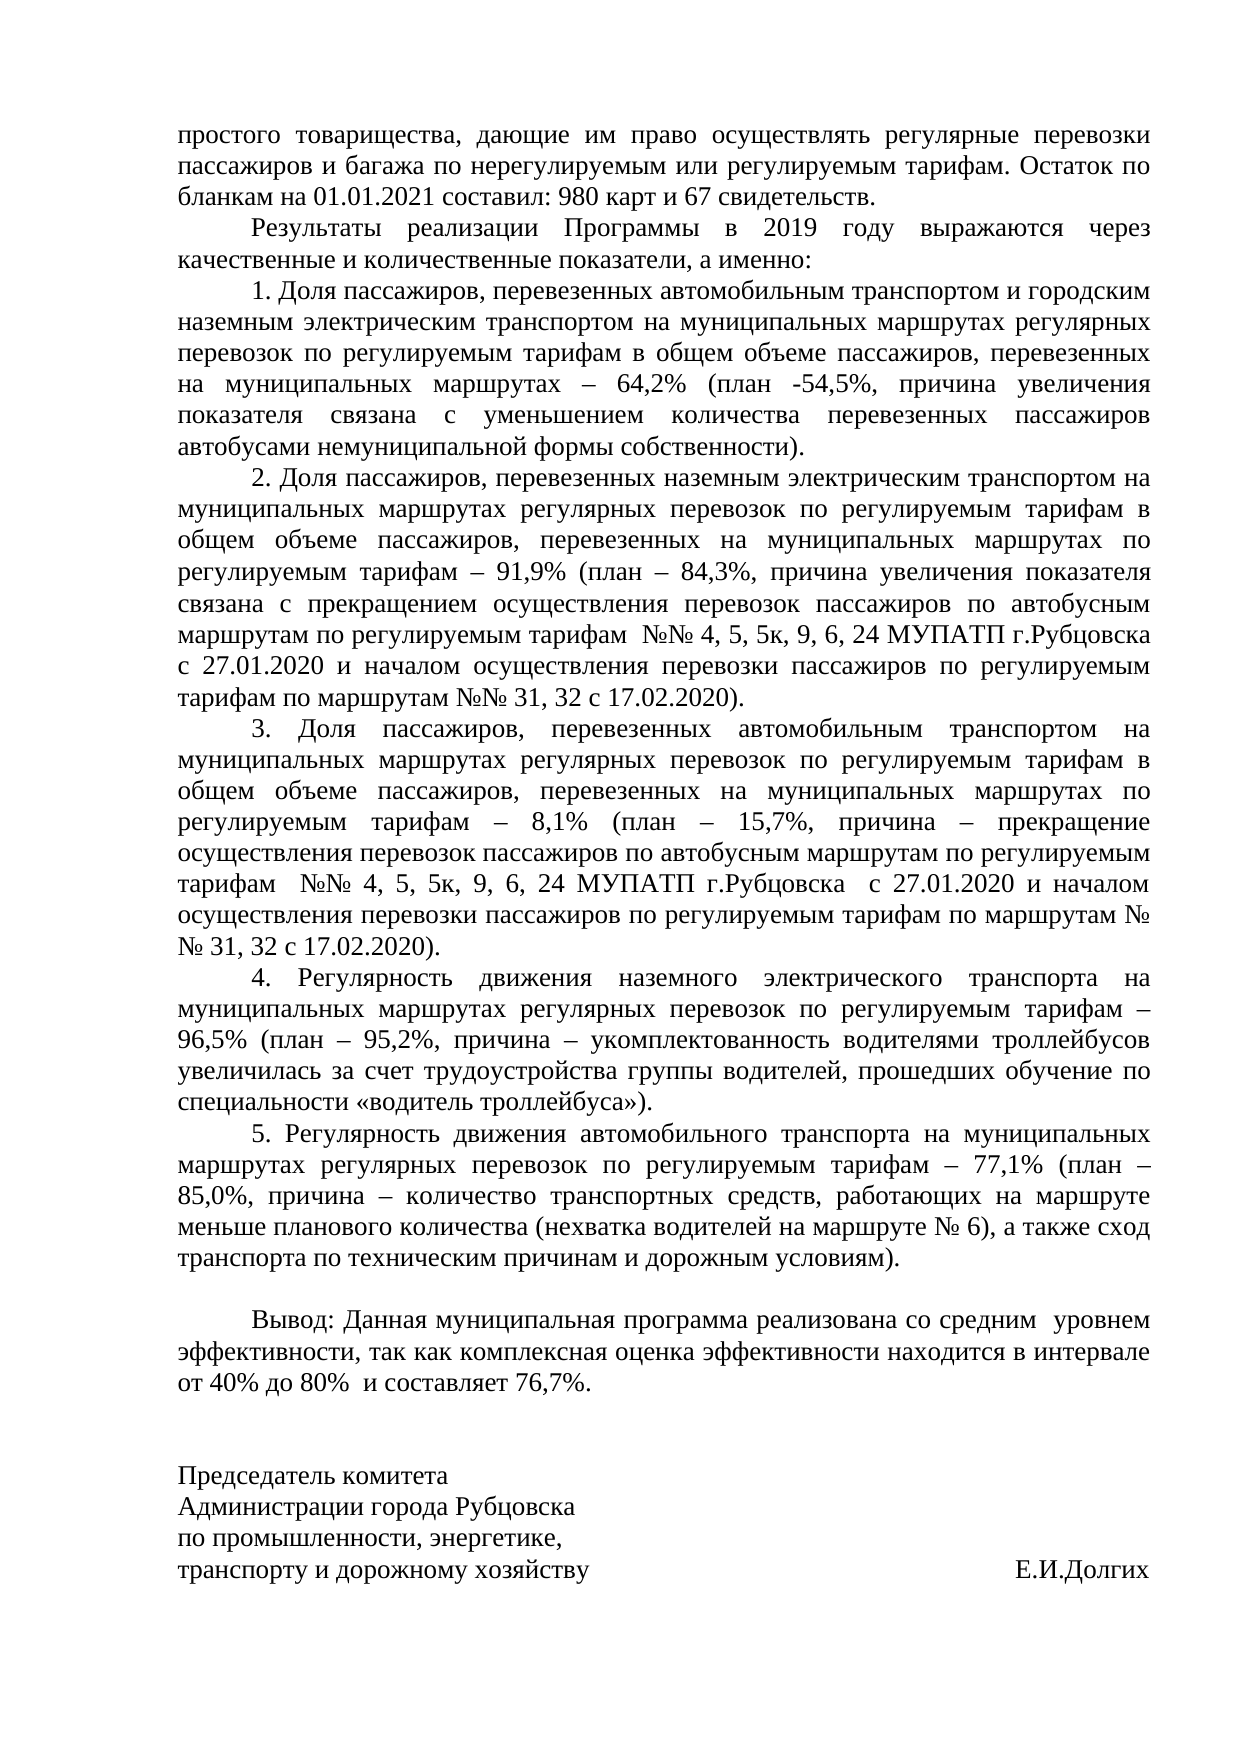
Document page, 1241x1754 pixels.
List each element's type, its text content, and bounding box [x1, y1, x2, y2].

text Администрации города Рубцовска [177, 1490, 1152, 1522]
text 5. Регулярность движения автомобильного транспорта на муниципальных маршрутах регулярных перевозок по регулируемым тарифам – 77,1% (план – 85,0%, причина – количество транспортных средств, работающих на маршруте меньше планового количества (нехватка водителей на маршруте № 6), а также сход транспорта по техническим причинам и дорожным условиям). [177, 1117, 1152, 1272]
list Вывод: Данная муниципальная программа реализована со средним уровнем эффективности, так как комплексная оценка эффективности находится в интервале от 40% до 80% и составляет 76,7%. [177, 1303, 1152, 1397]
text Результаты реализации Программы в 2019 году выражаются через качественные и количественные показатели, а именно: [177, 212, 1152, 274]
text Председатель комитета [177, 1459, 1152, 1490]
text по промышленности, энергетике, [177, 1522, 1152, 1553]
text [177, 118, 1152, 212]
text 2. Доля пассажиров, перевезенных наземным электрическим транспортом на муниципальных маршрутах регулярных перевозок по регулируемым тарифам в общем объеме пассажиров, перевезенных на муниципальных маршрутах по регулируемым тарифам – 91,9% (план – 84,3%, причина увеличения показателя связана с прекращением осуществления перевозок пассажиров по автобусным маршрутам по регулируемым тарифам №№ 4, 5, 5к, 9, 6, 24 МУПАТП г.Рубцовска с 27.01.2020 и началом осуществления перевозки пассажиров по регулируемым тарифам по маршрутам №№ 31, 32 с 17.02.2020). [177, 461, 1152, 712]
text 3. Доля пассажиров, перевезенных автомобильным транспортом на муниципальных маршрутах регулярных перевозок по регулируемым тарифам в общем объеме пассажиров, перевезенных на муниципальных маршрутах по регулируемым тарифам – 8,1% (план – 15,7%, причина – прекращение осуществления перевозок пассажиров по автобусным маршрутам по регулируемым тарифам №№ 4, 5, 5к, 9, 6, 24 МУПАТП г.Рубцовска с 27.01.2020 и началом осуществления перевозки пассажиров по регулируемым тарифам по маршрутам №№ 31, 32 с 17.02.2020). [177, 712, 1152, 961]
text 4. Регулярность движения наземного электрического транспорта на муниципальных маршрутах регулярных перевозок по регулируемым тарифам – 96,5% (план – 95,2%, причина – укомплектованность водителями троллейбусов увеличилась за счет трудоустройства группы водителей, прошедших обучение по специальности «водитель троллейбуса»). [177, 961, 1152, 1117]
text 1. Доля пассажиров, перевезенных автомобильным транспортом и городским наземным электрическим транспортом на муниципальных маршрутах регулярных перевозок по регулируемым тарифам в общем объеме пассажиров, перевезенных на муниципальных маршрутах – 64,2% (план -54,5%, причина увеличения показателя связана с уменьшением количества перевезенных пассажиров автобусами немуниципальной формы собственности). [177, 274, 1152, 461]
text транспорту и дорожному хозяйству Е.И.Долгих [177, 1553, 1152, 1584]
